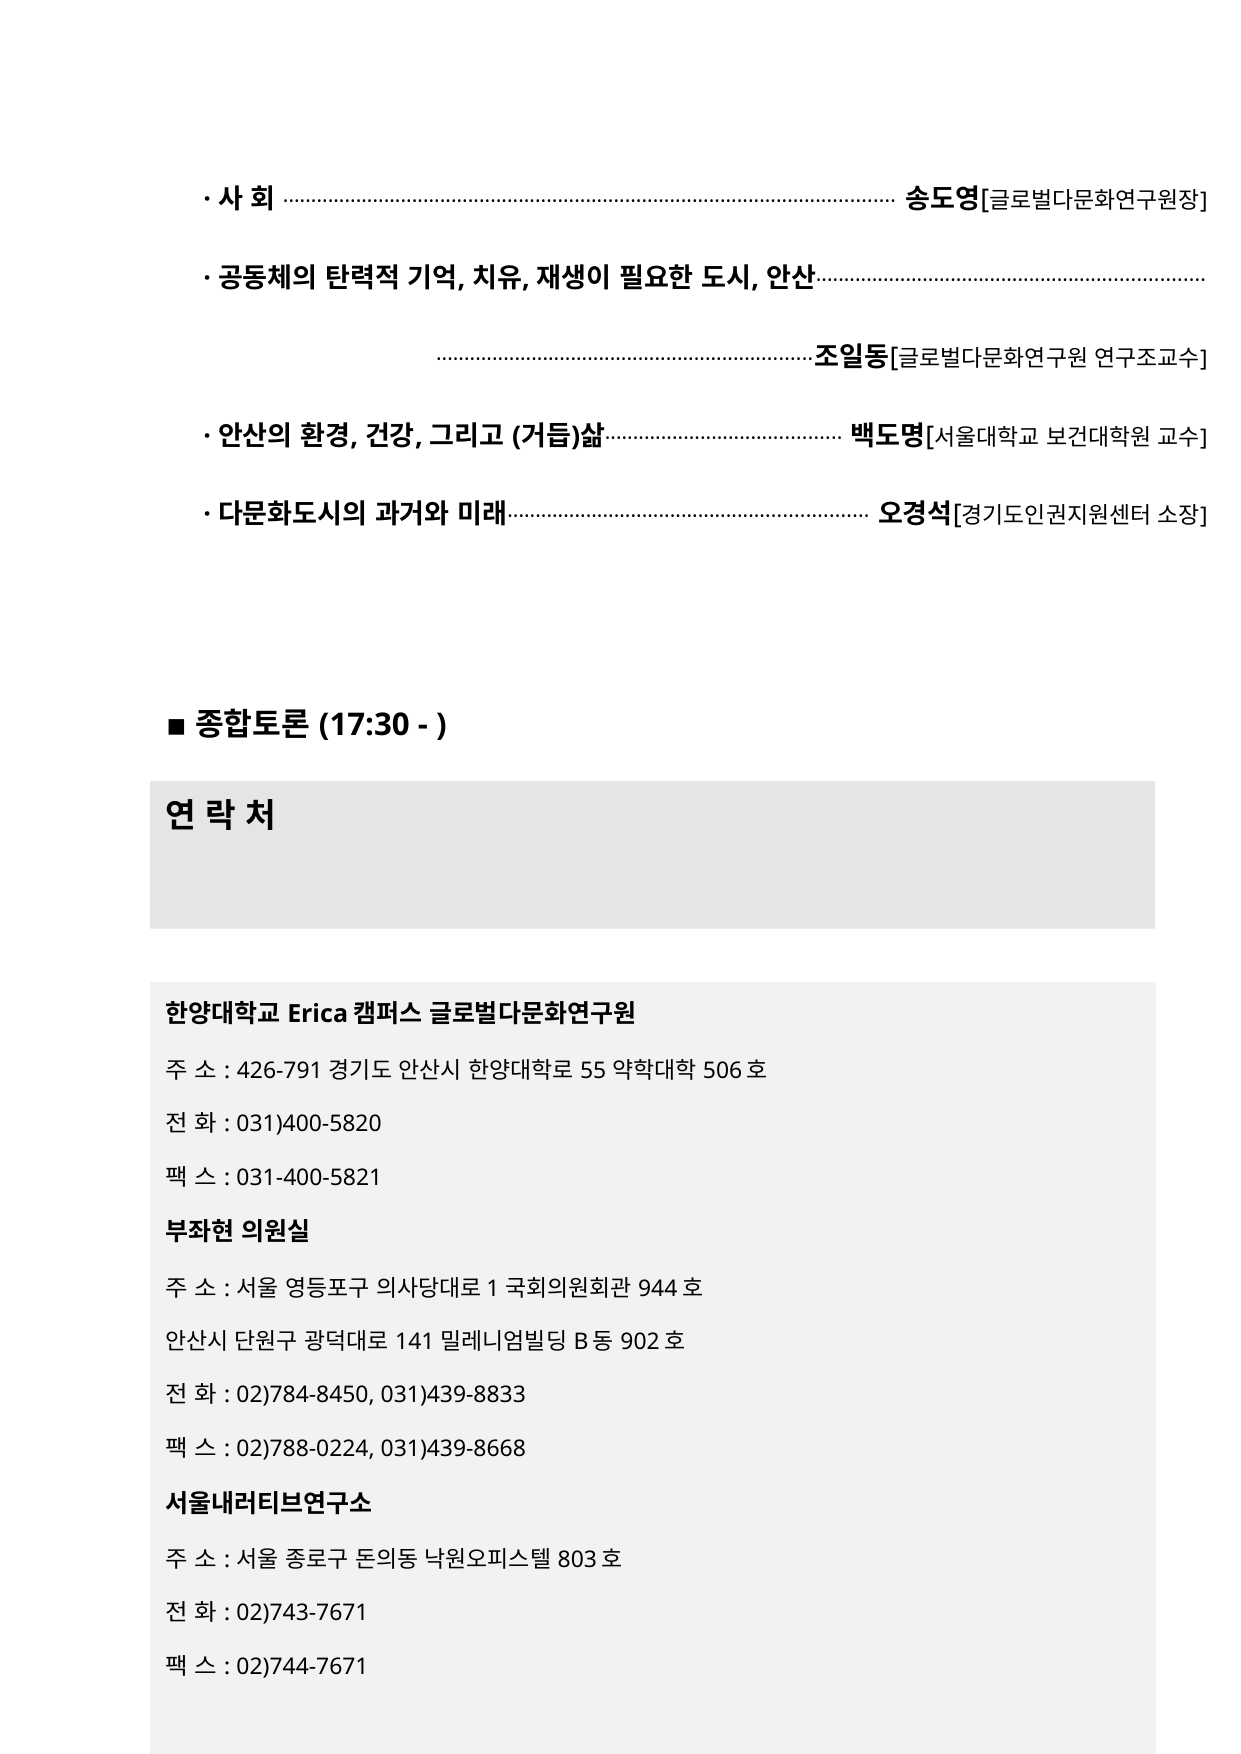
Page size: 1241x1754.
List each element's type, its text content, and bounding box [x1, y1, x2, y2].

text · 다문화도시의 과거와 미래 오경석[경기도인권지원센터 소장] [203, 492, 1074, 532]
text · 안산의 환경, 건강, 그리고 (거듭)삶 백도명[서울대학교 보건대학원 교수] [203, 413, 1074, 453]
text ▪ 종합토론 (17:30 - ) [166, 699, 1074, 745]
text · 공동체의 탄력적 기억, 치유, 재생이 필요한 도시, 안산 [203, 256, 1074, 295]
text 조일동[글로벌다문화연구원 연구조교수] [203, 335, 1074, 374]
text · 사 회 송도영[글로벌다문화연구원장] [203, 177, 1047, 217]
